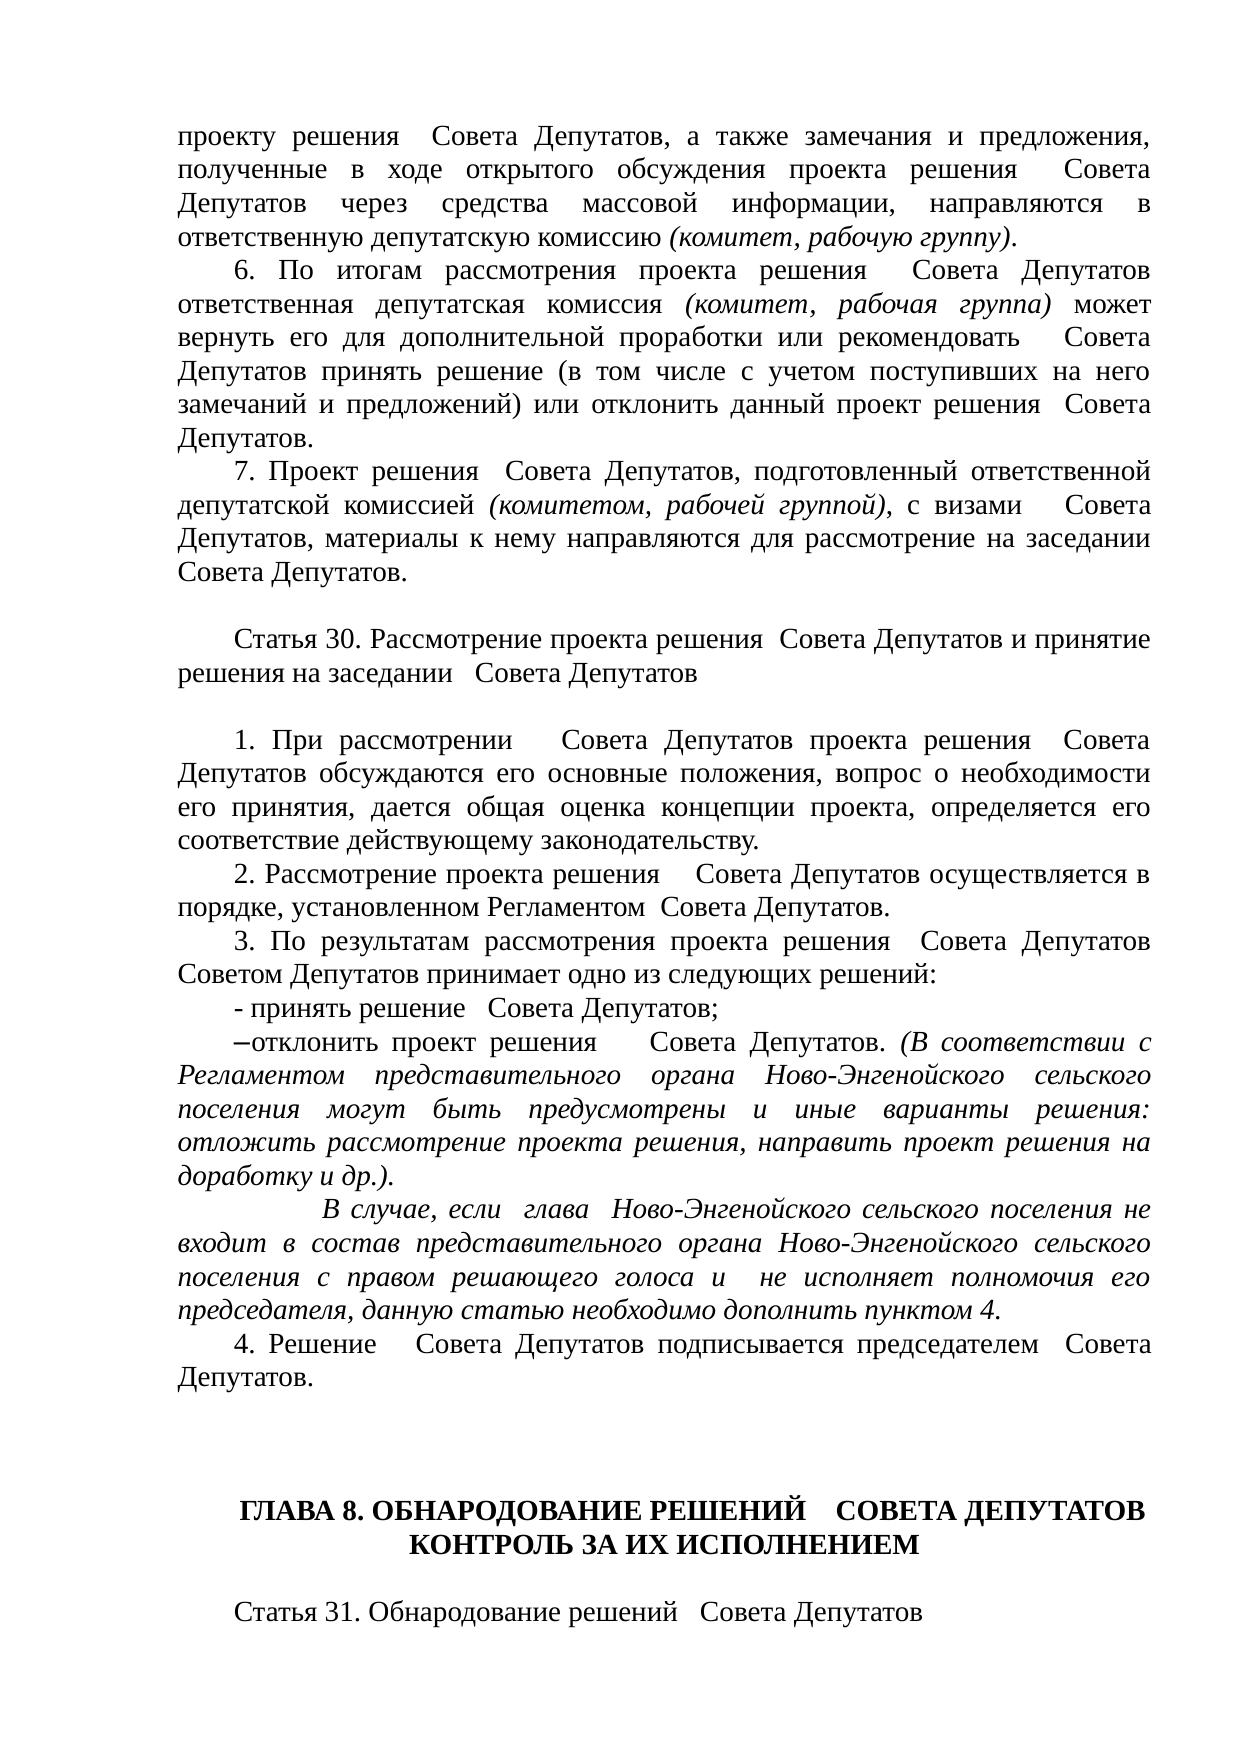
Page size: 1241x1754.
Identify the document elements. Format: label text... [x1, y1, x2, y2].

text 4. Решение Совета Депутатов подписывается председателем Совета Депутатов. [177, 1326, 1152, 1393]
text 1. При рассмотрении Совета Депутатов проекта решения Совета Депутатов обсуждаются его основные положения, вопрос о необходимости его принятия, дается общая оценка концепции проекта, определяется его соответствие действующему законодательству. [177, 722, 1152, 856]
text 2. Рассмотрение проекта решения Совета Депутатов осуществляется в порядке, установленном Регламентом Совета Депутатов. [177, 856, 1152, 923]
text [177, 118, 1152, 252]
text 7. Проект решения Совета Депутатов, подготовленный ответственной депутатской комиссией (комитетом, рабочей группой), с визами Совета Депутатов, материалы к нему направляются для рассмотрение на заседании Совета Депутатов. [177, 453, 1152, 588]
text - принять решение Совета Депутатов; [177, 990, 1152, 1024]
text 6. По итогам рассмотрения проекта решения Совета Депутатов ответственная депутатская комиссия (комитет, рабочая группа) может вернуть его для дополнительной проработки или рекомендовать Совета Депутатов принять решение (в том числе с учетом поступивших на него замечаний и предложений) или отклонить данный проект решения Совета Депутатов. [177, 252, 1152, 453]
text Статья 31. Обнародование решений Совета Депутатов [177, 1594, 1152, 1628]
list отклонить проект решения Совета Депутатов. (В соответствии с Регламентом представительного органа Ново-Энгенойского сельского поселения могут быть предусмотрены и иные варианты решения: отложить рассмотрение проекта решения, направить проект решения на доработку и др.). [177, 1024, 1152, 1192]
text Статья 30. Рассмотрение проекта решения Совета Депутатов и принятие решения на заседании Совета Депутатов [177, 621, 1152, 688]
text ГЛАВА 8. ОБНАРОДОВАНИЕ РЕШЕНИЙ СОВЕТА ДЕПУТАТОВ КОНТРОЛЬ ЗА ИХ ИСПОЛНЕНИЕМ [177, 1493, 1152, 1561]
text В случае, если глава Ново-Энгенойского сельского поселения не входит в состав представительного органа Ново-Энгенойского сельского поселения с правом решающего голоса и не исполняет полномочия его председателя, данную статью необходимо дополнить пунктом 4. [177, 1192, 1152, 1326]
text 3. По результатам рассмотрения проекта решения Совета Депутатов Советом Депутатов принимает одно из следующих решений: [177, 923, 1152, 990]
